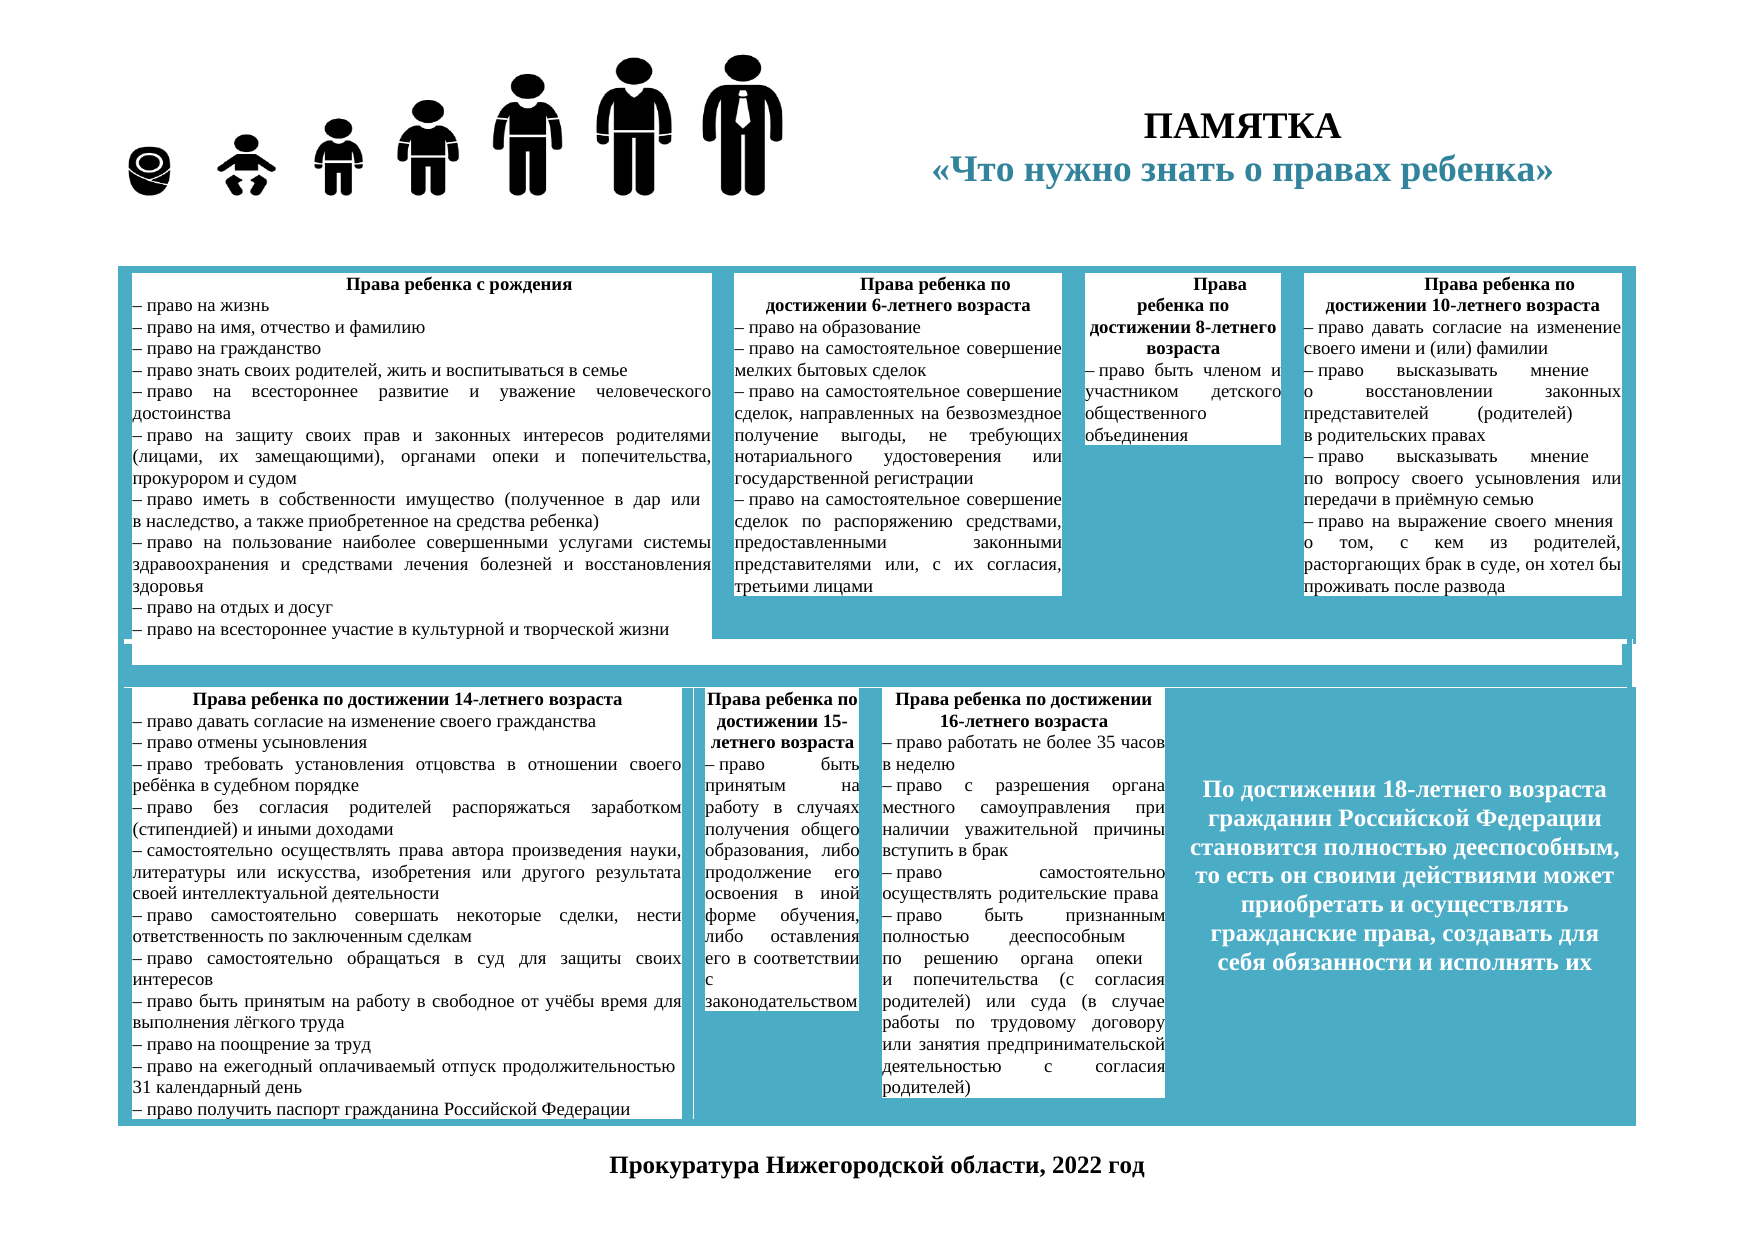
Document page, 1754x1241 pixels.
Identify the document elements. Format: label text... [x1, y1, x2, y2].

table_cell Права ребенка по достижении 15-летнего возраста – право быть принятым на работу в случаях получения общего образования, либо продолжение его освоения в иной форме обучения, либо оставления его в соответствии с законодательством [694, 688, 871, 1119]
table_cell [124, 639, 1632, 687]
table_header Права ребенка по достижении 10-летнего возраста – право давать согласие на изменение своего имени и (или) фамилии – право высказывать мнение о восстановлении законных представителей (родителей) в родительских правах – право высказывать мнение по вопросу своего усыновления или передачи в приёмную семью – право на выражение своего мнения о том, с кем из родителей, расторгающих брак в суде, он хотел бы проживать после развода [1293, 273, 1630, 639]
table_cell Права ребенка по достижении 16-летнего возраста – право работать не более 35 часов в неделю – право с разрешения органа местного самоуправления при наличии уважительной причины вступить в брак – право самостоятельно осуществлять родительские права – право быть признанным полностью дееспособным по решению органа опеки и попечительства (с согласия родителей) или суда (в случае работы по трудовому договору или занятия предпринимательской деятельностью с согласия родителей) [871, 688, 1177, 1119]
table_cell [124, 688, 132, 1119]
text ПАМЯТКА [118, 103, 1636, 147]
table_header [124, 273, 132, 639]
picture [128, 10, 783, 103]
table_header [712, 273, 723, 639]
table_header Права ребенка по достижении 6-летнего возраста – право на образование – право на самостоятельное совершение мелких бытовых сделок – право на самостоятельное совершение сделок, направленных на безвозмездное получение выгоды, не требующих нотариального удостоверения или государственной регистрации – право на самостоятельное совершение сделок по распоряжению средствами, предоставленными законными представителями или, с их согласия, третьими лицами [723, 273, 1073, 639]
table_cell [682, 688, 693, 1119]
table_cell По достижении 18-летнего возраста гражданин Российской Федерации становится полностью дееспособным, то есть он своими действиями может приобретать и осуществлять гражданские права, создавать для себя обязанности и исполнять их [1177, 687, 1630, 1119]
table_header Права ребенка по достижении 8-летнего возраста – право быть членом и участником детского общественного объединения [1074, 273, 1292, 639]
picture [128, 190, 783, 247]
text «Что нужно знать о правах ребенка» [118, 147, 1636, 190]
text Прокуратура Нижегородской области, 2022 год [118, 1151, 1636, 1179]
